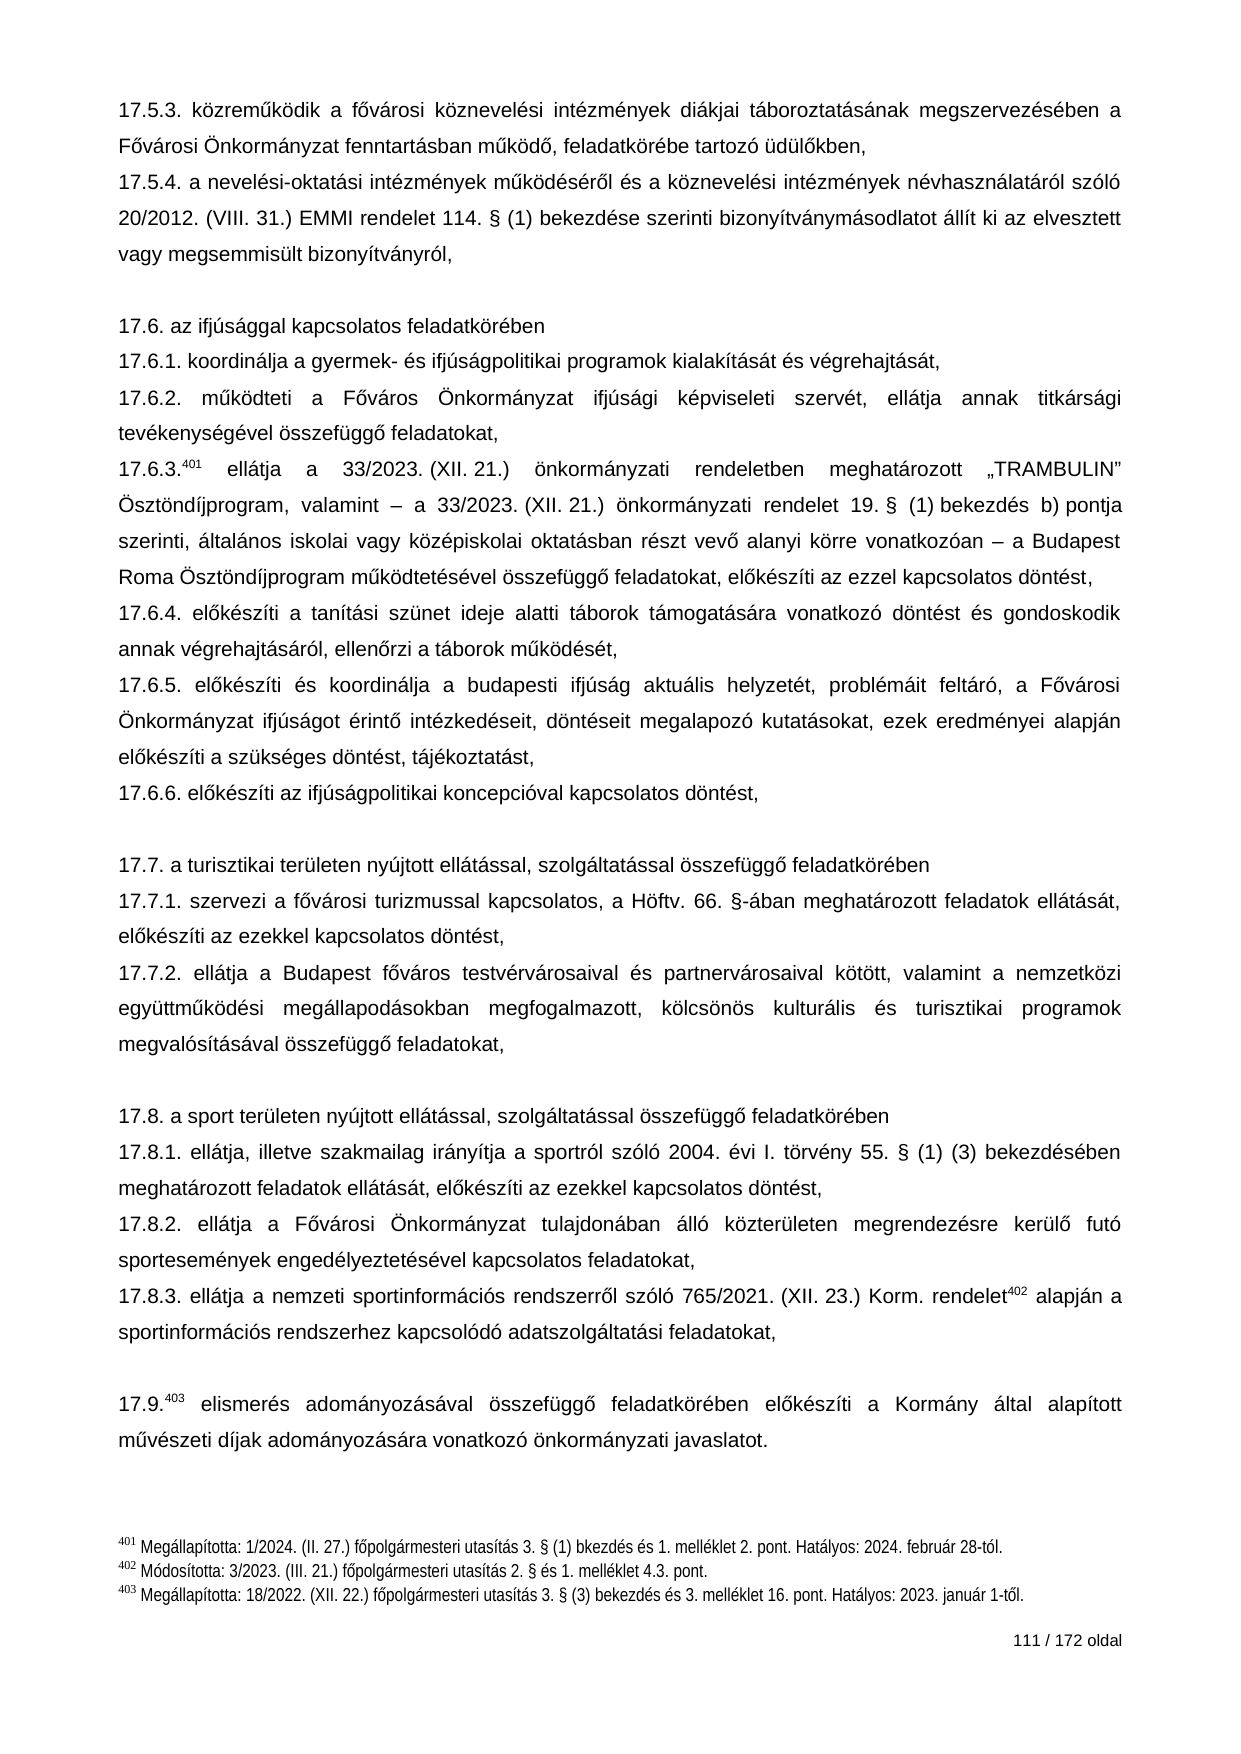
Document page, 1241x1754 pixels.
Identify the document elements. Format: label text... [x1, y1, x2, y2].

text 17.5.4. a nevelési-oktatási intézmények működéséről és a köznevelési intézmények névhasználatáról szóló 20/2012. (VIII. 31.) EMMI rendelet 114. § (1) bekezdése szerinti bizonyítványmásodlatot állít ki az elvesztett vagy megsemmisült bizonyítványról, [118, 170, 1122, 266]
text 17.6.1. koordinálja a gyermek- és ifjúságpolitikai programok kialakítását és végrehajtását, [118, 349, 1122, 373]
text 17.5.3. közreműködik a fővárosi köznevelési intézmények diákjai táboroztatásának megszervezésében a Fővárosi Önkormányzat fenntartásban működő, feladatkörébe tartozó üdülőkben, [118, 98, 1122, 158]
text 17.8. a sport területen nyújtott ellátással, szolgáltatással összefüggő feladatkörében [118, 1104, 1122, 1128]
text 17.6.4. előkészíti a tanítási szünet ideje alatti táborok támogatására vonatkozó döntést és gondoskodik annak végrehajtásáról, ellenőrzi a táborok működését, [118, 601, 1122, 661]
text 17.8.2. ellátja a Fővárosi Önkormányzat tulajdonában álló közterületen megrendezésre kerülő futó sportesemények engedélyeztetésével kapcsolatos feladatokat, [118, 1212, 1122, 1272]
text 17.8.3. ellátja a nemzeti sportinformációs rendszerről szóló 765/2021. (XII. 23.) Korm. rendelet alapján a sportinformációs rendszerhez kapcsolódó adatszolgáltatási feladatokat, [118, 1284, 1122, 1344]
text 17.6. az ifjúsággal kapcsolatos feladatkörében [118, 313, 1122, 337]
text 17.7. a turisztikai területen nyújtott ellátással, szolgáltatással összefüggő feladatkörében [118, 852, 1122, 876]
text 17.6.5. előkészíti és koordinálja a budapesti ifjúság aktuális helyzetét, problémáit feltáró, a Fővárosi Önkormányzat ifjúságot érintő intézkedéseit, döntéseit megalapozó kutatásokat, ezek eredményei alapján előkészíti a szükséges döntést, tájékoztatást, [118, 673, 1122, 769]
text 17.6.2. működteti a Főváros Önkormányzat ifjúsági képviseleti szervét, ellátja annak titkársági tevékenységével összefüggő feladatokat, [118, 385, 1122, 445]
text 17.8.1. ellátja, illetve szakmailag irányítja a sportról szóló 2004. évi I. törvény 55. § (1) (3) bekezdésében meghatározott feladatok ellátását, előkészíti az ezekkel kapcsolatos döntést, [118, 1140, 1122, 1200]
text 17.7.1. szervezi a fővárosi turizmussal kapcsolatos, a Höftv. 66. §-ában meghatározott feladatok ellátását, előkészíti az ezekkel kapcsolatos döntést, [118, 888, 1122, 948]
text 17.9. elismerés adományozásával összefüggő feladatkörében előkészíti a Kormány által alapított művészeti díjak adományozására vonatkozó önkormányzati javaslatot. [118, 1392, 1122, 1451]
text 17.6.6. előkészíti az ifjúságpolitikai koncepcióval kapcsolatos döntést, [118, 781, 1122, 804]
text 17.6.3. ellátja a 33/2023. (XII. 21.) önkormányzati rendeletben meghatározott „TRAMBULIN” Ösztöndíjprogram, valamint – a 33/2023. (XII. 21.) önkormányzati rendelet 19. § (1) bekezdés b) pontja szerinti, általános iskolai vagy középiskolai oktatásban részt vevő alanyi körre vonatkozóan – a Budapest Roma Ösztöndíjprogram működtetésével összefüggő feladatokat, előkészíti az ezzel kapcsolatos döntést, [118, 457, 1122, 589]
text 17.7.2. ellátja a Budapest főváros testvérvárosaival és partnervárosaival kötött, valamint a nemzetközi együttműködési megállapodásokban megfogalmazott, kölcsönös kulturális és turisztikai programok megvalósításával összefüggő feladatokat, [118, 960, 1122, 1056]
